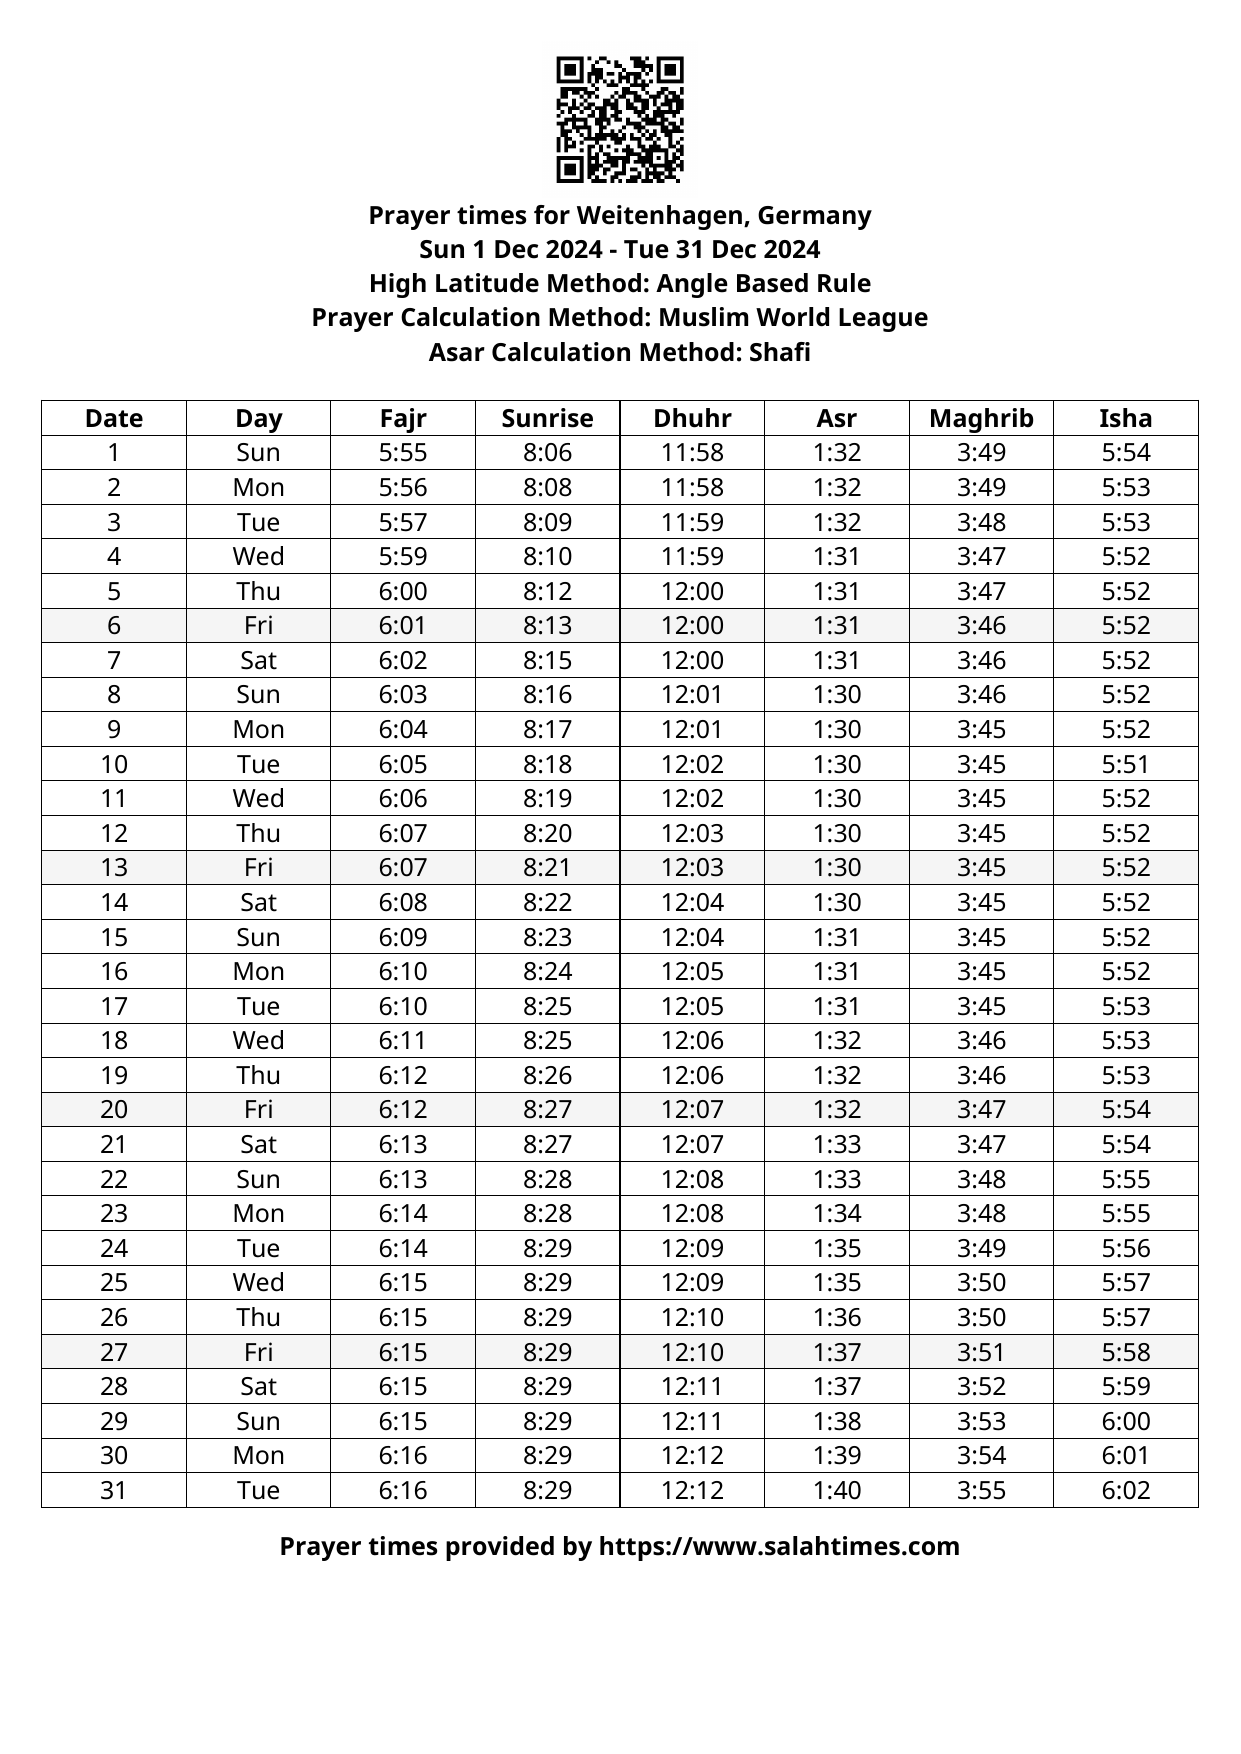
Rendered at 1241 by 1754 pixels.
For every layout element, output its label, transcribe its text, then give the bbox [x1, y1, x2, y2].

table_cell 5:55 [331, 436, 475, 469]
table_cell 5:54 [1054, 436, 1198, 469]
table_cell 6:13 [331, 1162, 475, 1195]
table_cell 5:52 [1054, 643, 1198, 677]
table_cell 5:54 [1054, 1127, 1198, 1161]
table_cell 1:30 [765, 816, 909, 849]
table_cell 26 [42, 1300, 186, 1334]
table_cell 8 [42, 678, 186, 711]
table_cell 10 [42, 747, 186, 780]
table_cell 1:40 [765, 1473, 909, 1507]
table_cell 6:15 [331, 1266, 475, 1299]
table_cell 12:04 [621, 920, 764, 953]
table_cell 8:13 [476, 609, 619, 642]
table_cell 5:53 [1054, 505, 1198, 538]
table_cell Thu [187, 1300, 330, 1334]
table_cell 3:47 [910, 574, 1053, 607]
table_cell 3:46 [910, 609, 1053, 642]
table_cell 8:17 [476, 712, 619, 746]
table_cell 8:23 [476, 920, 619, 953]
table_cell Tue [187, 989, 330, 1022]
table_cell 19 [42, 1058, 186, 1092]
table_cell Tue [187, 747, 330, 780]
table_cell 1:31 [765, 574, 909, 607]
table_cell 8:29 [476, 1300, 619, 1334]
table_cell 8:21 [476, 851, 619, 884]
table_cell 12:12 [621, 1473, 764, 1507]
table_cell 12:02 [621, 747, 764, 780]
table_cell Fri [187, 1335, 330, 1368]
table_cell 12:03 [621, 816, 764, 849]
table_header Fajr [331, 401, 475, 434]
table_cell 8:29 [476, 1231, 619, 1264]
table_cell 1:35 [765, 1266, 909, 1299]
table_cell 5:57 [331, 505, 475, 538]
table_cell 1:33 [765, 1127, 909, 1161]
table_cell 2 [42, 470, 186, 504]
table_cell 11:58 [621, 436, 764, 469]
table_cell 6:00 [331, 574, 475, 607]
table_header Asr [765, 401, 909, 434]
table_cell 6:04 [331, 712, 475, 746]
table_cell 3:49 [910, 470, 1053, 504]
table_cell 6:07 [331, 816, 475, 849]
table_cell Fri [187, 609, 330, 642]
table_cell 5:52 [1054, 609, 1198, 642]
text Prayer Calculation Method: Muslim World League [42, 300, 1198, 334]
table_cell 5:53 [1054, 1024, 1198, 1057]
table_cell 6:05 [331, 747, 475, 780]
table_cell 5:52 [1054, 885, 1198, 919]
table_cell 5:57 [1054, 1300, 1198, 1334]
table_cell 23 [42, 1196, 186, 1230]
table_cell 8:09 [476, 505, 619, 538]
table_cell 12:10 [621, 1300, 764, 1334]
table_cell 12:00 [621, 643, 764, 677]
table_cell 1:32 [765, 505, 909, 538]
table_cell Mon [187, 470, 330, 504]
table_cell 12:01 [621, 678, 764, 711]
table_cell 5:52 [1054, 851, 1198, 884]
table_cell 12:04 [621, 885, 764, 919]
table_cell 30 [42, 1439, 186, 1472]
table_cell 22 [42, 1162, 186, 1195]
table_cell 1:30 [765, 781, 909, 815]
text Sun 1 Dec 2024 - Tue 31 Dec 2024 [42, 232, 1198, 266]
table_cell 28 [42, 1369, 186, 1403]
table_cell 1:33 [765, 1162, 909, 1195]
table_cell 1:36 [765, 1300, 909, 1334]
table_cell 3:45 [910, 920, 1053, 953]
table_header Day [187, 401, 330, 434]
table_cell 8:28 [476, 1162, 619, 1195]
table_cell 21 [42, 1127, 186, 1161]
table_cell 3:45 [910, 712, 1053, 746]
table_cell 29 [42, 1404, 186, 1437]
table_cell 4 [42, 539, 186, 573]
table_cell Sat [187, 1127, 330, 1161]
table_cell 1:31 [765, 609, 909, 642]
table_cell 12:05 [621, 989, 764, 1022]
table_cell 12:09 [621, 1266, 764, 1299]
table_cell 5:55 [1054, 1196, 1198, 1230]
table_cell 1:38 [765, 1404, 909, 1437]
table_header Dhuhr [621, 401, 764, 434]
table_cell 8:29 [476, 1473, 619, 1507]
table_cell Wed [187, 781, 330, 815]
table_cell 14 [42, 885, 186, 919]
table_cell Sun [187, 436, 330, 469]
table_cell 8:28 [476, 1196, 619, 1230]
table_cell 6:06 [331, 781, 475, 815]
table_cell 8:06 [476, 436, 619, 469]
table_cell 5:54 [1054, 1093, 1198, 1126]
table_cell 3:48 [910, 1196, 1053, 1230]
table_header Date [42, 401, 186, 434]
table_cell Sun [187, 920, 330, 953]
table_cell 8:12 [476, 574, 619, 607]
table_cell 5:53 [1054, 989, 1198, 1022]
table_cell Mon [187, 712, 330, 746]
table_cell 6:15 [331, 1369, 475, 1403]
table_cell 6:11 [331, 1024, 475, 1057]
table_cell 8:22 [476, 885, 619, 919]
table_cell 11:59 [621, 505, 764, 538]
table_cell 1:34 [765, 1196, 909, 1230]
table_cell 16 [42, 954, 186, 988]
table_cell 5:53 [1054, 470, 1198, 504]
table_cell 3:46 [910, 1058, 1053, 1092]
table_cell 7 [42, 643, 186, 677]
text Asar Calculation Method: Shafi [42, 334, 1198, 368]
table_cell 1:32 [765, 470, 909, 504]
table_cell 3:53 [910, 1404, 1053, 1437]
table_cell Tue [187, 505, 330, 538]
table_cell 6:07 [331, 851, 475, 884]
table_cell 5:59 [1054, 1369, 1198, 1403]
table_cell 3 [42, 505, 186, 538]
table_cell 1:37 [765, 1335, 909, 1368]
table_cell 6:16 [331, 1439, 475, 1472]
table_cell 8:10 [476, 539, 619, 573]
table_cell 12:07 [621, 1127, 764, 1161]
table_cell Sat [187, 1369, 330, 1403]
table_cell 1:31 [765, 643, 909, 677]
table_cell Sat [187, 885, 330, 919]
table_cell 1:31 [765, 920, 909, 953]
table_cell 3:46 [910, 678, 1053, 711]
table_cell 5:56 [331, 470, 475, 504]
table_cell 5:59 [331, 539, 475, 573]
table_cell 12:12 [621, 1439, 764, 1472]
table_cell 18 [42, 1024, 186, 1057]
table_header Sunrise [476, 401, 619, 434]
table_cell 6:02 [331, 643, 475, 677]
table_cell 24 [42, 1231, 186, 1264]
table_cell 12:01 [621, 712, 764, 746]
text Prayer times for Weitenhagen, Germany [42, 198, 1198, 232]
table_cell 12:08 [621, 1162, 764, 1195]
table_cell 8:26 [476, 1058, 619, 1092]
table_cell 6:02 [1054, 1473, 1198, 1507]
table_cell 3:47 [910, 1093, 1053, 1126]
table_cell 6:03 [331, 678, 475, 711]
table_cell 8:29 [476, 1266, 619, 1299]
table_cell Sun [187, 1162, 330, 1195]
table_cell 6:13 [331, 1127, 475, 1161]
table_cell 8:27 [476, 1093, 619, 1126]
table_cell 11:58 [621, 470, 764, 504]
table_cell 20 [42, 1093, 186, 1126]
picture [542, 41, 699, 198]
table_cell 6 [42, 609, 186, 642]
table_cell 3:50 [910, 1300, 1053, 1334]
text High Latitude Method: Angle Based Rule [42, 266, 1198, 300]
table_cell Wed [187, 539, 330, 573]
table_cell 1:35 [765, 1231, 909, 1264]
table_cell 3:45 [910, 885, 1053, 919]
table_cell 8:29 [476, 1335, 619, 1368]
table_cell 8:15 [476, 643, 619, 677]
table_cell 17 [42, 989, 186, 1022]
table_cell Mon [187, 1439, 330, 1472]
table_cell 25 [42, 1266, 186, 1299]
table_cell 12:11 [621, 1404, 764, 1437]
table_cell 27 [42, 1335, 186, 1368]
table_cell 12:02 [621, 781, 764, 815]
table_cell 6:14 [331, 1231, 475, 1264]
table_cell 6:15 [331, 1335, 475, 1368]
table_cell 3:50 [910, 1266, 1053, 1299]
table_cell Mon [187, 954, 330, 988]
table_cell 3:49 [910, 436, 1053, 469]
table_cell 12:08 [621, 1196, 764, 1230]
table_cell 6:10 [331, 954, 475, 988]
table_cell 5 [42, 574, 186, 607]
table_cell 5:57 [1054, 1266, 1198, 1299]
table_cell Fri [187, 1093, 330, 1126]
table_cell 3:45 [910, 851, 1053, 884]
table_cell 12:07 [621, 1093, 764, 1126]
table_cell 12:03 [621, 851, 764, 884]
table_cell Thu [187, 574, 330, 607]
table_cell 6:12 [331, 1093, 475, 1126]
table_cell Thu [187, 1058, 330, 1092]
table_cell 5:52 [1054, 781, 1198, 815]
table_cell 1:32 [765, 436, 909, 469]
table_cell Mon [187, 1196, 330, 1230]
table_cell 1:30 [765, 747, 909, 780]
table_cell 6:10 [331, 989, 475, 1022]
table_cell 12:11 [621, 1369, 764, 1403]
table_cell 12:05 [621, 954, 764, 988]
table_cell 5:52 [1054, 539, 1198, 573]
table_cell 1:30 [765, 712, 909, 746]
table_cell 3:48 [910, 1162, 1053, 1195]
table_cell 5:52 [1054, 954, 1198, 988]
table_cell 1:31 [765, 989, 909, 1022]
table_cell 3:52 [910, 1369, 1053, 1403]
table_cell 6:12 [331, 1058, 475, 1092]
table_cell 5:58 [1054, 1335, 1198, 1368]
table_cell 1:30 [765, 885, 909, 919]
table_cell Tue [187, 1473, 330, 1507]
table_cell 6:14 [331, 1196, 475, 1230]
table_cell Tue [187, 1231, 330, 1264]
table_cell 3:46 [910, 1024, 1053, 1057]
table_cell Wed [187, 1266, 330, 1299]
table_cell 5:52 [1054, 816, 1198, 849]
table_cell 9 [42, 712, 186, 746]
table_cell 5:52 [1054, 712, 1198, 746]
table_cell 11 [42, 781, 186, 815]
table_cell 8:24 [476, 954, 619, 988]
table_cell 6:00 [1054, 1404, 1198, 1437]
table_cell 3:51 [910, 1335, 1053, 1368]
table_cell 12:06 [621, 1024, 764, 1057]
table_cell 3:48 [910, 505, 1053, 538]
table_cell 6:15 [331, 1300, 475, 1334]
table_cell 1:30 [765, 678, 909, 711]
table_cell 3:45 [910, 747, 1053, 780]
table_cell Sun [187, 1404, 330, 1437]
table_cell 12:09 [621, 1231, 764, 1264]
table_cell 12:00 [621, 609, 764, 642]
table_cell 1:37 [765, 1369, 909, 1403]
table_cell 1:30 [765, 851, 909, 884]
table_cell 1:39 [765, 1439, 909, 1472]
table_cell 12:06 [621, 1058, 764, 1092]
table_cell Fri [187, 851, 330, 884]
table_cell 3:45 [910, 816, 1053, 849]
table_cell 8:25 [476, 1024, 619, 1057]
table_cell 8:20 [476, 816, 619, 849]
table_cell 8:29 [476, 1369, 619, 1403]
table_cell 1:32 [765, 1058, 909, 1092]
table_cell 8:29 [476, 1404, 619, 1437]
table_cell 8:27 [476, 1127, 619, 1161]
table_cell 6:16 [331, 1473, 475, 1507]
table_cell 1:31 [765, 539, 909, 573]
table_cell 5:51 [1054, 747, 1198, 780]
table_cell 1 [42, 436, 186, 469]
table_cell 6:15 [331, 1404, 475, 1437]
table_cell 5:56 [1054, 1231, 1198, 1264]
table_cell 11:59 [621, 539, 764, 573]
table_cell 5:55 [1054, 1162, 1198, 1195]
table_header Maghrib [910, 401, 1053, 434]
text Prayer times provided by https://www.salahtimes.com [42, 1528, 1198, 1563]
table_cell 12 [42, 816, 186, 849]
table_cell 5:53 [1054, 1058, 1198, 1092]
table_cell 5:52 [1054, 574, 1198, 607]
table_cell 5:52 [1054, 920, 1198, 953]
table_cell 6:08 [331, 885, 475, 919]
table_cell 8:29 [476, 1439, 619, 1472]
table_cell 3:45 [910, 781, 1053, 815]
table_cell 15 [42, 920, 186, 953]
table_cell 3:45 [910, 954, 1053, 988]
table_cell 3:45 [910, 989, 1053, 1022]
table_cell 3:47 [910, 539, 1053, 573]
table_cell 8:19 [476, 781, 619, 815]
table_cell 12:00 [621, 574, 764, 607]
table_cell 8:08 [476, 470, 619, 504]
table_cell Thu [187, 816, 330, 849]
table_cell 3:49 [910, 1231, 1053, 1264]
table_cell 3:55 [910, 1473, 1053, 1507]
table_cell 1:31 [765, 954, 909, 988]
table_cell 1:32 [765, 1024, 909, 1057]
table_cell Sun [187, 678, 330, 711]
table_cell 8:16 [476, 678, 619, 711]
table_cell 6:09 [331, 920, 475, 953]
table_cell 12:10 [621, 1335, 764, 1368]
table_cell Sat [187, 643, 330, 677]
table_cell 3:47 [910, 1127, 1053, 1161]
table_cell 3:46 [910, 643, 1053, 677]
table_cell 3:54 [910, 1439, 1053, 1472]
table_cell 8:18 [476, 747, 619, 780]
table_cell 8:25 [476, 989, 619, 1022]
table_cell 13 [42, 851, 186, 884]
table_cell 6:01 [331, 609, 475, 642]
table_cell 6:01 [1054, 1439, 1198, 1472]
table_cell 5:52 [1054, 678, 1198, 711]
table_header Isha [1054, 401, 1198, 434]
table_cell 1:32 [765, 1093, 909, 1126]
table_cell Wed [187, 1024, 330, 1057]
table_cell 31 [42, 1473, 186, 1507]
